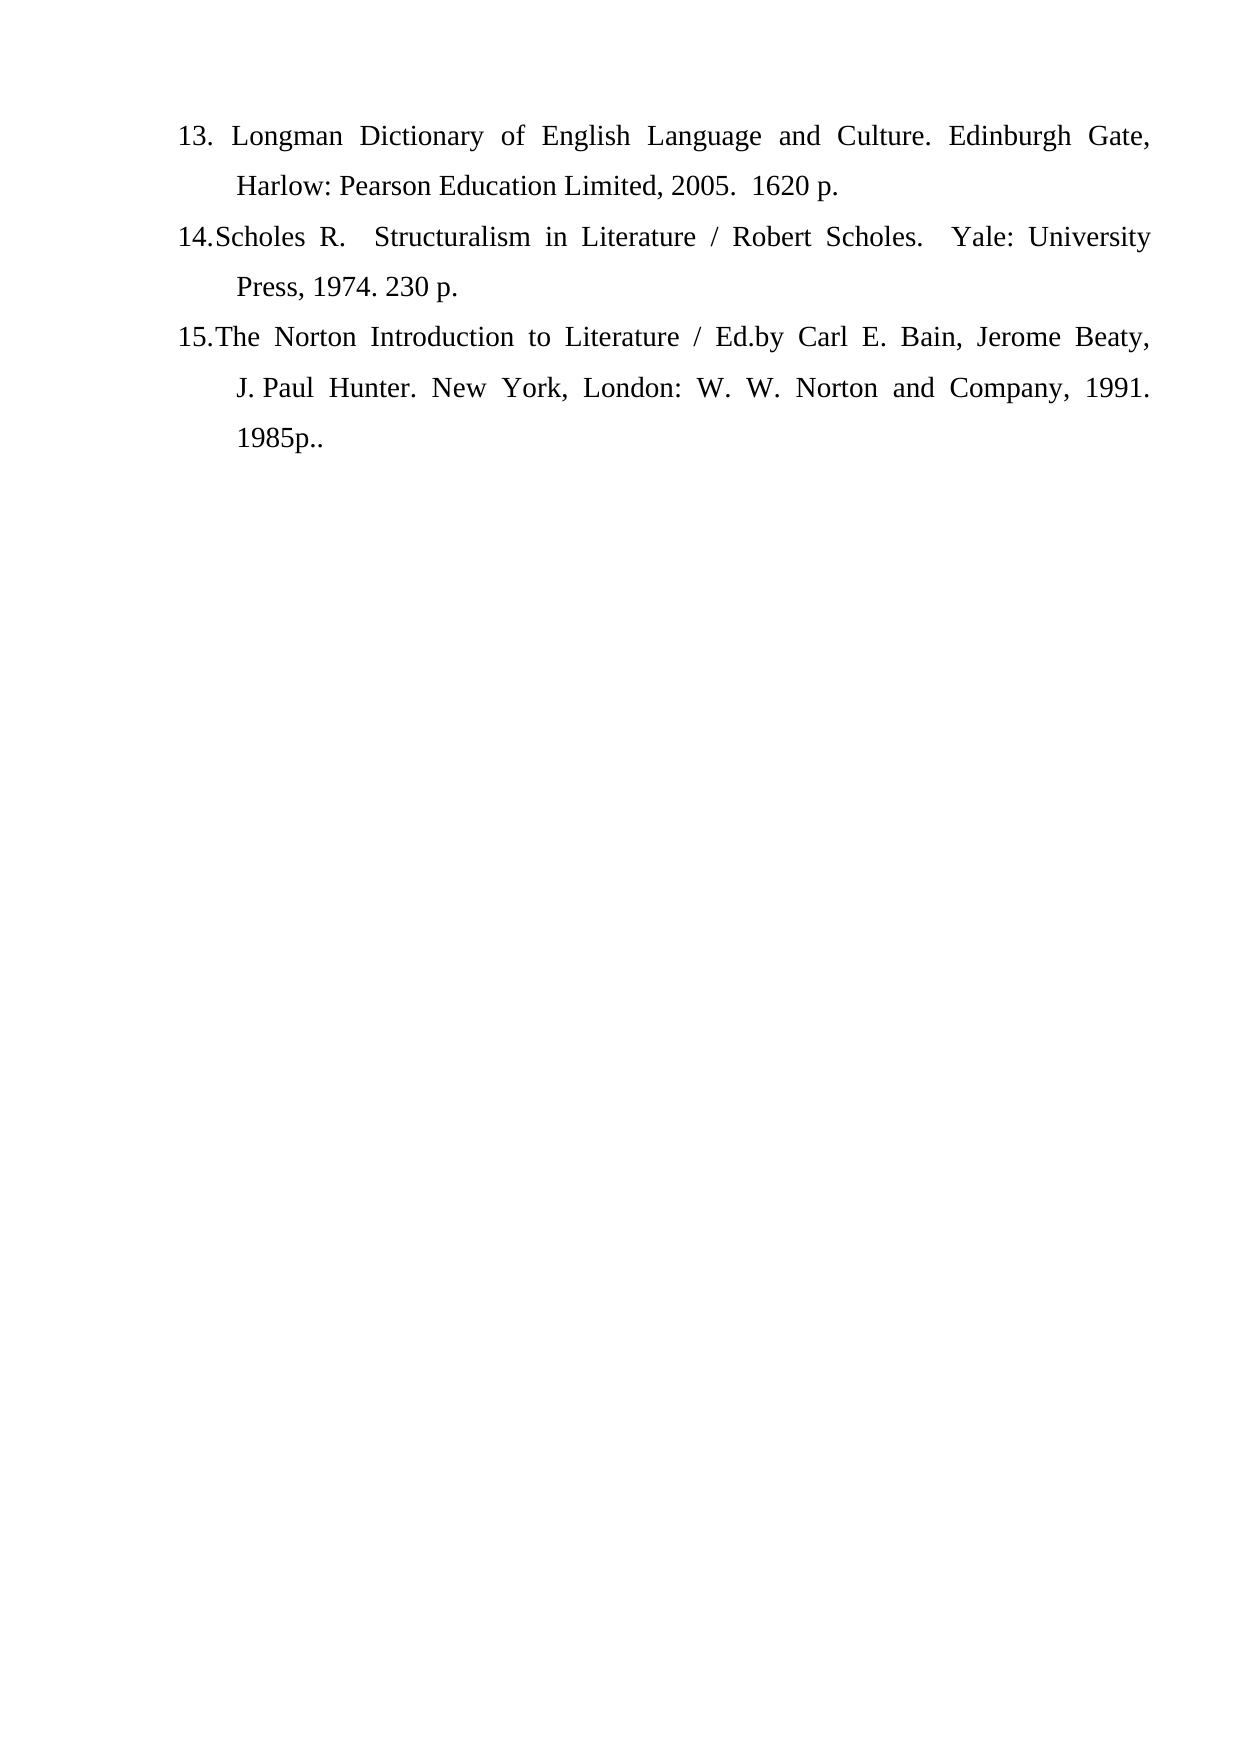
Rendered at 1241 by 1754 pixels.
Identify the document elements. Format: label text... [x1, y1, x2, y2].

list The Norton Introduction to Literature / Ed.by Carl E. Bain, Jerome Beaty, J. Paul Hunter. New York, London: W. W. Norton and Company, 1991. 1985p.. [177, 319, 1152, 453]
list Longman Dictionary of English Language and Culture. Edinburgh Gate, Harlow: Pearson Education Limited, 2005. 1620 p. [177, 118, 1152, 202]
list Scholes R. Structuralism in Literature / Robert Scholes. Yale: University Press, 1974. 230 p. [177, 219, 1152, 303]
